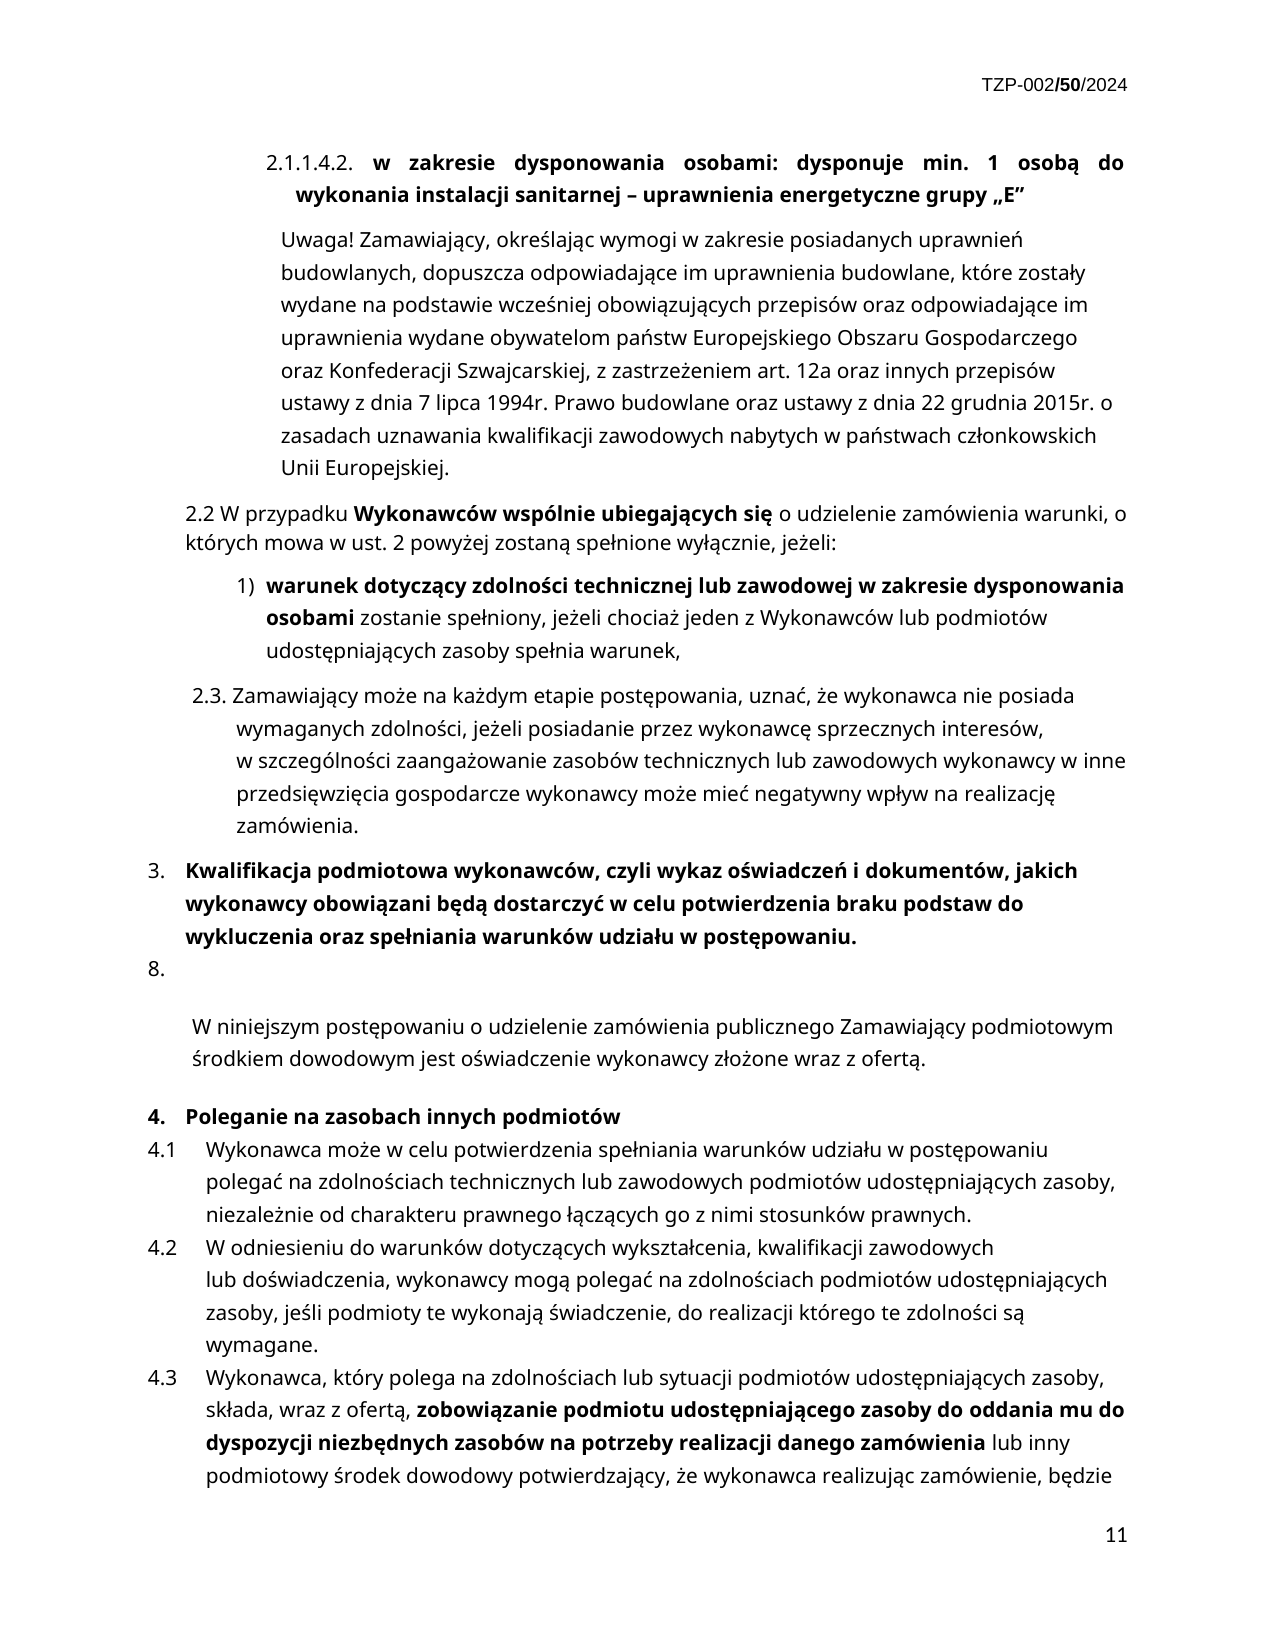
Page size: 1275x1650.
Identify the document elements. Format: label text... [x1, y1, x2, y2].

text 2.2 W przypadku Wykonawców wspólnie ubiegających się o udzielenie zamówienia warunki, o których mowa w ust. 2 powyżej zostaną spełnione wyłącznie, jeżeli: [185, 499, 1127, 557]
text Uwaga! Zamawiający, określając wymogi w zakresie posiadanych uprawnień budowlanych, dopuszcza odpowiadające im uprawnienia budowlane, które zostały wydane na podstawie wcześniej obowiązujących przepisów oraz odpowiadające im uprawnienia wydane obywatelom państw Europejskiego Obszaru Gospodarczego oraz Konfederacji Szwajcarskiej, z zastrzeżeniem art. 12a oraz innych przepisów ustawy z dnia 7 lipca 1994r. Prawo budowlane oraz ustawy z dnia 22 grudnia 2015r. o zasadach uznawania kwalifikacji zawodowych nabytych w państwach członkowskich Unii Europejskiej. [281, 225, 1125, 482]
text 2.3. Zamawiający może na każdym etapie postępowania, uznać, że wykonawca nie posiada wymaganych zdolności, jeżeli posiadanie przez wykonawcę sprzecznych interesów, w szczególności zaangażowanie zasobów technicznych lub zawodowych wykonawcy w inne przedsięwzięcia gospodarcze wykonawcy może mieć negatywny wpływ na realizację zamówienia. [192, 681, 1127, 840]
list Poleganie na zasobach innych podmiotów [148, 1102, 1127, 1131]
text W niniejszym postępowaniu o udzielenie zamówienia publicznego Zamawiający podmiotowym środkiem dowodowym jest oświadczenie wykonawcy złożone wraz z ofertą. [192, 1012, 1127, 1073]
list w zakresie dysponowania osobami: dysponuje min. 1 osobą do wykonania instalacji sanitarnej – uprawnienia energetyczne grupy „E” [266, 148, 1125, 209]
list Kwalifikacja podmiotowa wykonawców, czyli wykaz oświadczeń i dokumentów, jakich wykonawcy obowiązani będą dostarczyć w celu potwierdzenia braku podstaw do wykluczenia oraz spełniania warunków udziału w postępowaniu. [148, 857, 1127, 950]
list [148, 1363, 1127, 1489]
list Wykonawca może w celu potwierdzenia spełniania warunków udziału w postępowaniu polegać na zdolnościach technicznych lub zawodowych podmiotów udostępniających zasoby, niezależnie od charakteru prawnego łączących go z nimi stosunków prawnych. [148, 1135, 1127, 1228]
list W odniesieniu do warunków dotyczących wykształcenia, kwalifikacji zawodowych lub doświadczenia, wykonawcy mogą polegać na zdolnościach podmiotów udostępniających zasoby, jeśli podmioty te wykonają świadczenie, do realizacji którego te zdolności są wymagane. [148, 1233, 1127, 1359]
list warunek dotyczący zdolności technicznej lub zawodowej w zakresie dysponowania osobami zostanie spełniony, jeżeli chociaż jeden z Wykonawców lub podmiotów udostępniających zasoby spełnia warunek, [236, 571, 1127, 664]
